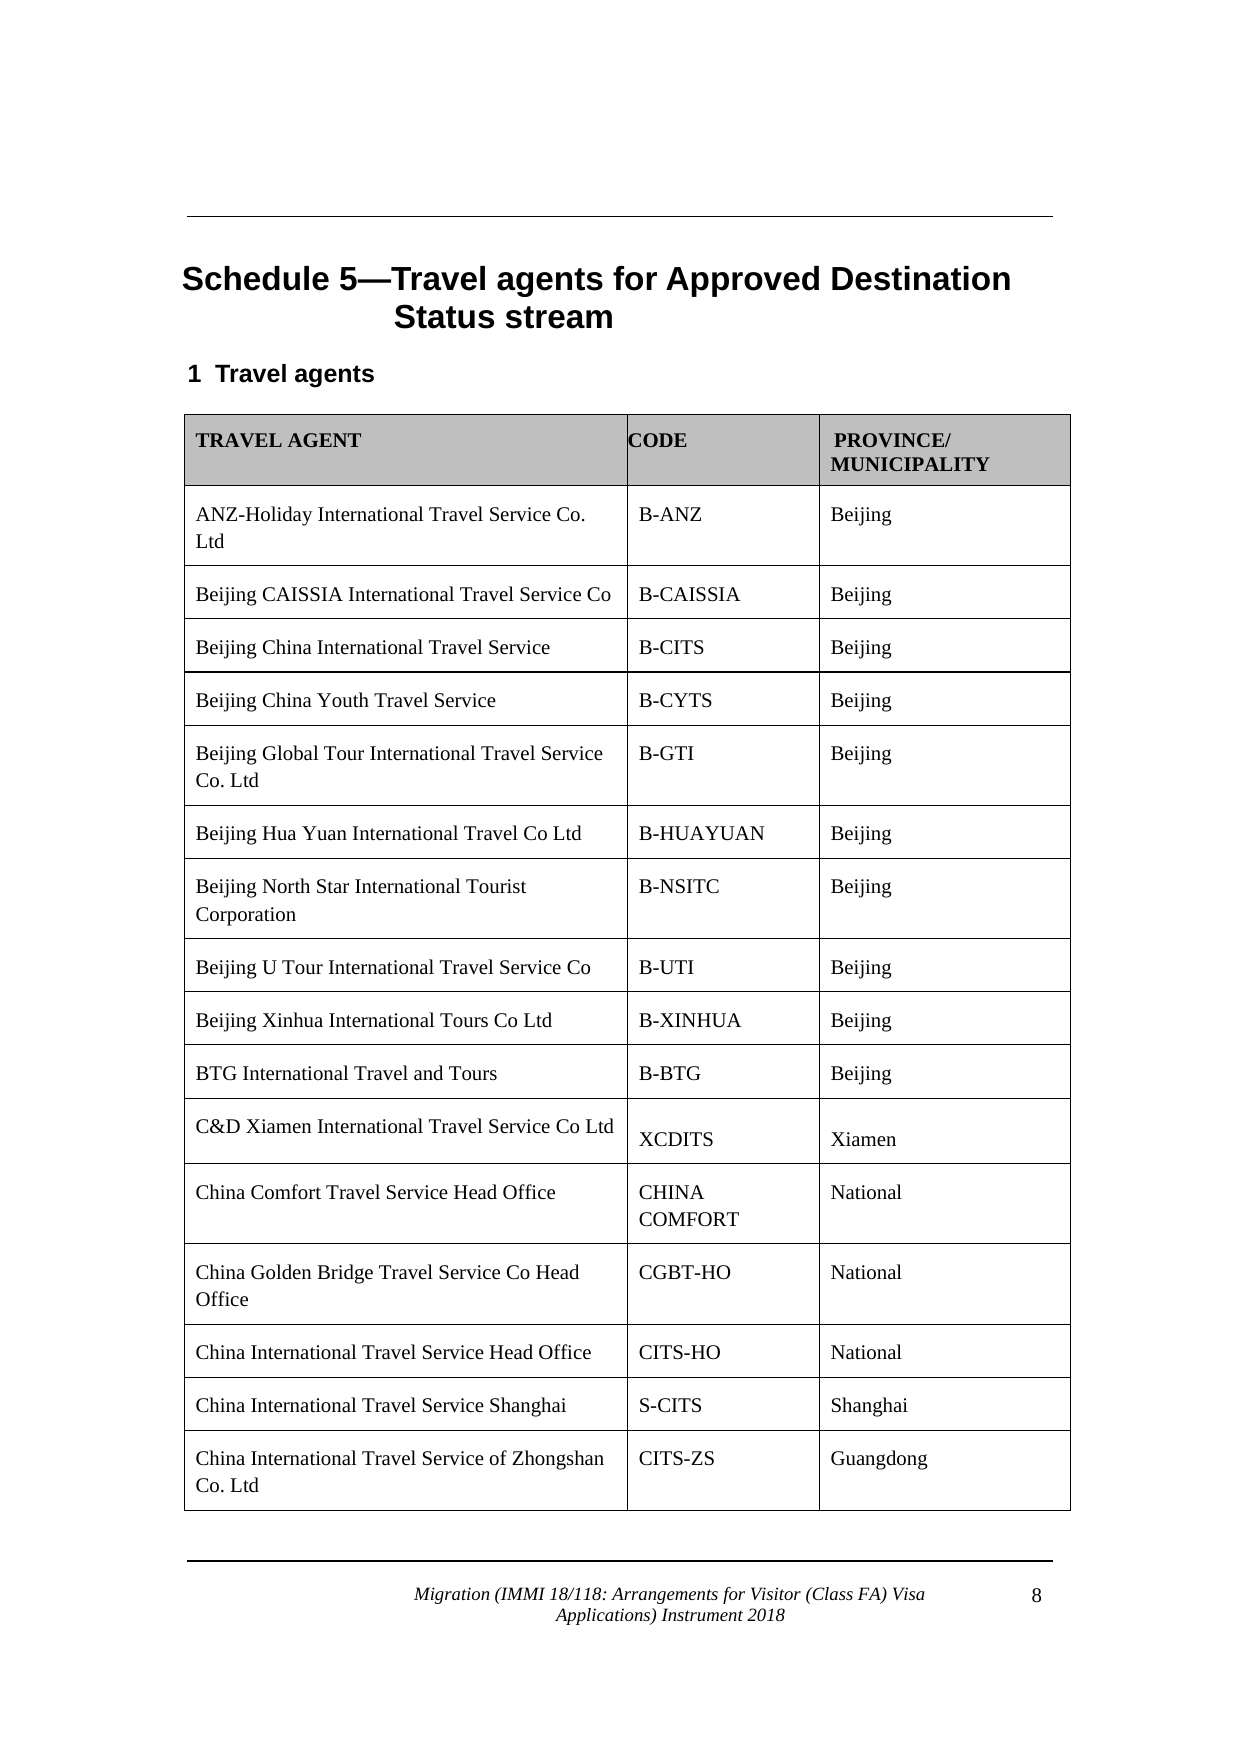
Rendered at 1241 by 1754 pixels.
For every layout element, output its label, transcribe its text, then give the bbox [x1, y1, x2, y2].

table_cell Beijing Hua Yuan International Travel Co Ltd [185, 806, 627, 858]
table_cell B-NSITC [628, 859, 819, 938]
table_cell National [820, 1325, 1070, 1377]
table_cell S-CITS [628, 1378, 819, 1430]
table_cell B-GTI [628, 726, 819, 805]
table_cell CGBT-HO [628, 1244, 819, 1323]
table_cell Beijing [820, 1045, 1070, 1097]
table_header CODE [628, 415, 819, 485]
table_cell CITS-ZS [628, 1431, 819, 1510]
table_cell China Comfort Travel Service Head Office [185, 1164, 627, 1243]
table_cell ANZ-Holiday International Travel Service Co. Ltd [185, 486, 627, 565]
table_header PROVINCE/ MUNICIPALITY [820, 415, 1070, 485]
table_cell China International Travel Service of Zhongshan Co. Ltd [185, 1431, 627, 1510]
table_cell Beijing China Youth Travel Service [185, 673, 627, 724]
text 1 Travel agents [187, 359, 1053, 388]
table_cell B-CITS [628, 619, 819, 671]
table_cell B-HUAYUAN [628, 806, 819, 858]
table_cell Beijing U Tour International Travel Service Co [185, 939, 627, 991]
table_cell Beijing [820, 859, 1070, 938]
table_cell B-BTG [628, 1045, 819, 1097]
table_cell Shanghai [820, 1378, 1070, 1430]
table_cell China International Travel Service Head Office [185, 1325, 627, 1377]
table_cell Beijing CAISSIA International Travel Service Co [185, 566, 627, 618]
table_cell Xiamen [820, 1099, 1070, 1163]
table_cell China International Travel Service Shanghai [185, 1378, 627, 1430]
table_cell Beijing China International Travel Service [185, 619, 627, 671]
table_cell CHINA COMFORT [628, 1164, 819, 1243]
table_cell Guangdong [820, 1431, 1070, 1510]
table_cell CITS-HO [628, 1325, 819, 1377]
table_cell C&D Xiamen International Travel Service Co Ltd [185, 1099, 627, 1163]
table_cell Beijing [820, 806, 1070, 858]
table_cell National [820, 1164, 1070, 1243]
table_cell Beijing Global Tour International Travel Service Co. Ltd [185, 726, 627, 805]
table_cell Beijing [820, 619, 1070, 671]
table_cell China Golden Bridge Travel Service Co Head Office [185, 1244, 627, 1323]
table_cell B-XINHUA [628, 992, 819, 1044]
table_cell XCDITS [628, 1099, 819, 1163]
table_cell B-UTI [628, 939, 819, 991]
table_cell Beijing [820, 566, 1070, 618]
table_cell BTG International Travel and Tours [185, 1045, 627, 1097]
table_cell B-ANZ [628, 486, 819, 565]
table_cell Beijing [820, 939, 1070, 991]
table_cell B-CAISSIA [628, 566, 819, 618]
table_cell Beijing [820, 673, 1070, 724]
text Schedule 5—Travel agents for Approved Destination Status stream [182, 259, 1053, 336]
table_cell Beijing North Star International Tourist Corporation [185, 859, 627, 938]
table_cell Beijing [820, 992, 1070, 1044]
table_cell Beijing [820, 486, 1070, 565]
table_cell Beijing [820, 726, 1070, 805]
table_cell National [820, 1244, 1070, 1323]
table_cell Beijing Xinhua International Tours Co Ltd [185, 992, 627, 1044]
table_cell B-CYTS [628, 673, 819, 724]
table_header TRAVEL AGENT [185, 415, 627, 485]
